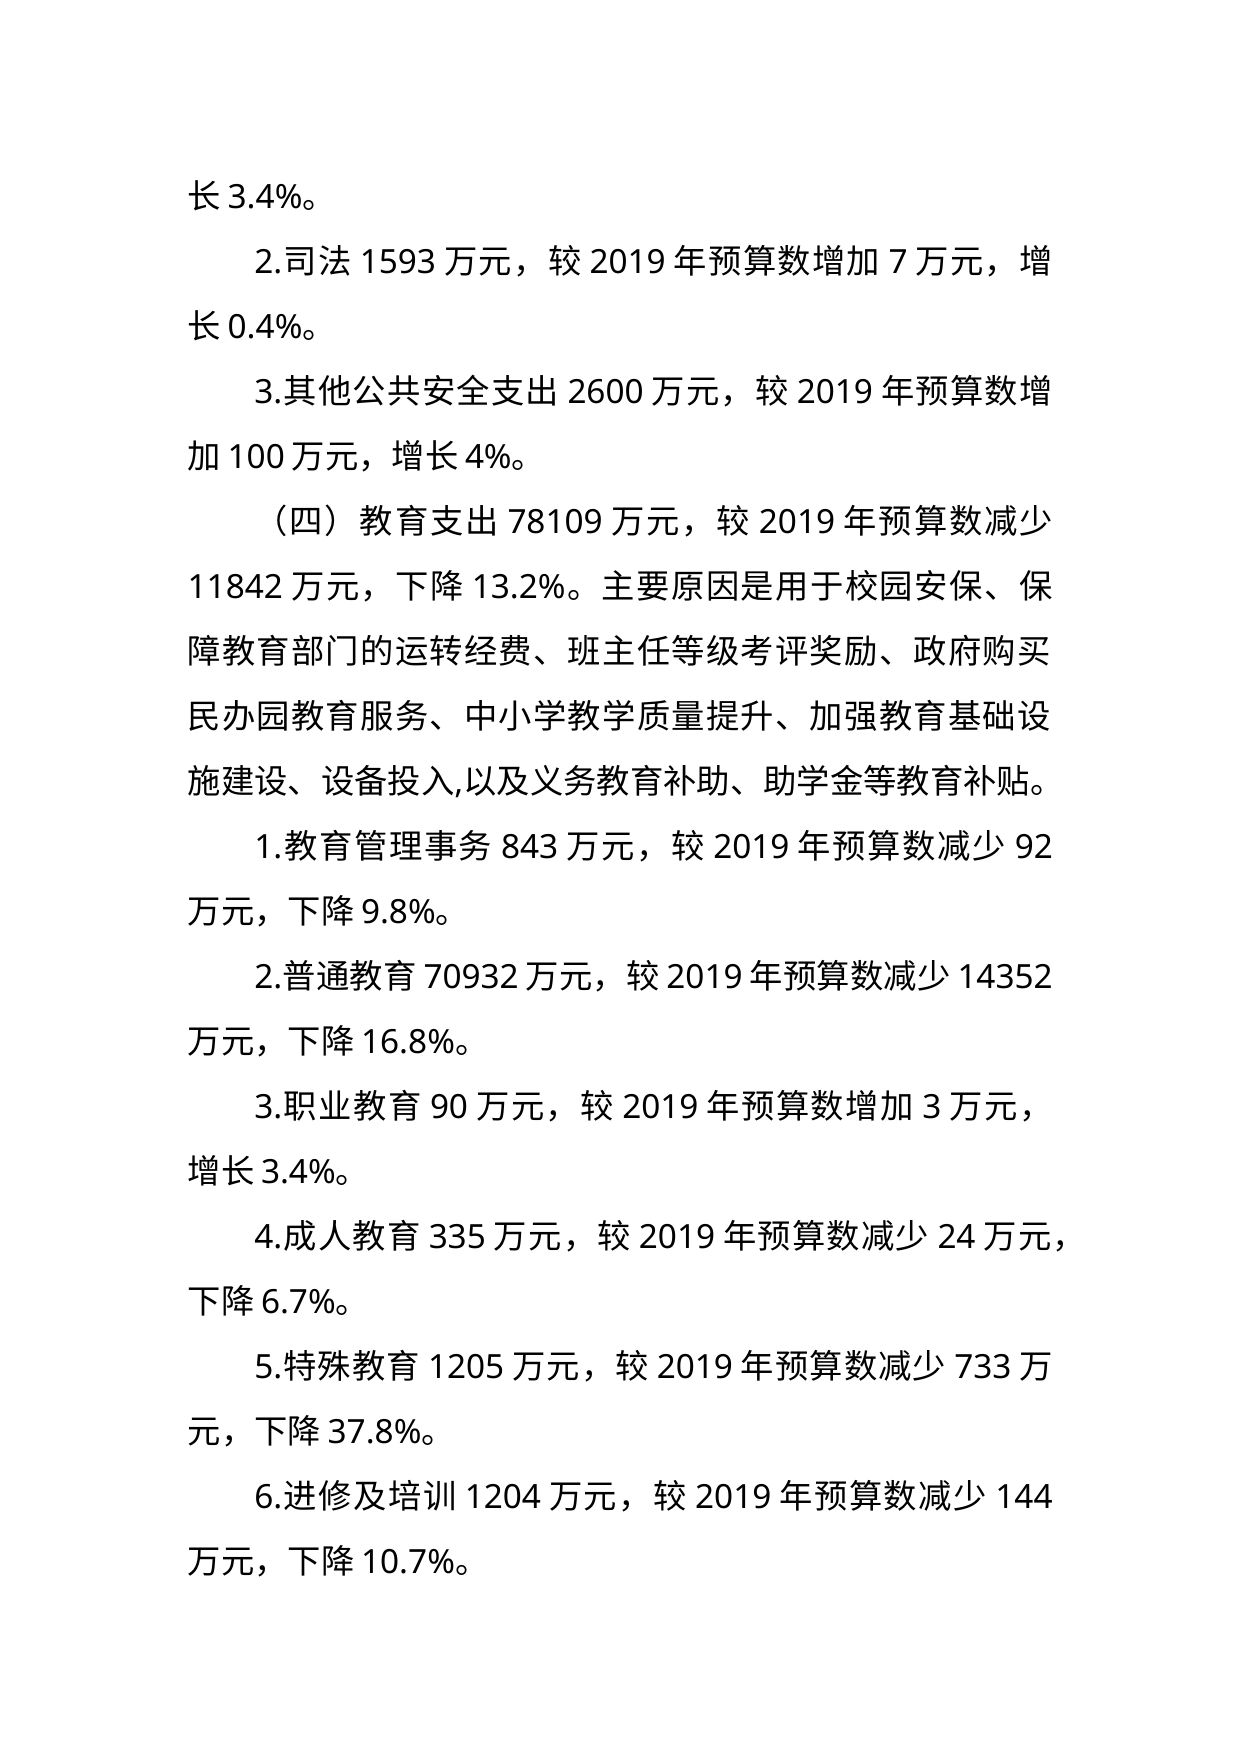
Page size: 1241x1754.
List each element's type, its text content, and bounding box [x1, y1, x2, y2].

text 6.进修及培训1204万元，较2019年预算数减少144万元，下降10.7%。 [187, 1462, 1053, 1592]
text 2.司法1593万元，较2019年预算数增加7万元，增长0.4%。 [187, 227, 1053, 357]
text 1.教育管理事务843万元，较2019年预算数减少92万元，下降9.8%。 [187, 812, 1053, 942]
text 4.成人教育335万元，较2019年预算数减少24万元，下降6.7%。 [187, 1202, 1053, 1332]
text 3.职业教育90万元，较2019年预算数增加3万元，增长3.4%。 [187, 1072, 1053, 1202]
text 5.特殊教育1205万元，较2019年预算数减少733万元，下降37.8%。 [187, 1332, 1053, 1462]
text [187, 162, 1053, 227]
text （四）教育支出78109万元，较2019年预算数减少11842万元，下降13.2%。主要原因是用于校园安保、保障教育部门的运转经费、班主任等级考评奖励、政府购买民办园教育服务、中小学教学质量提升、加强教育基础设施建设、设备投入,以及义务教育补助、助学金等教育补贴。 [187, 487, 1053, 812]
text 2.普通教育70932万元，较2019年预算数减少14352万元，下降16.8%。 [187, 942, 1053, 1072]
text 3.其他公共安全支出2600万元，较2019年预算数增加100万元，增长4%。 [187, 357, 1053, 487]
